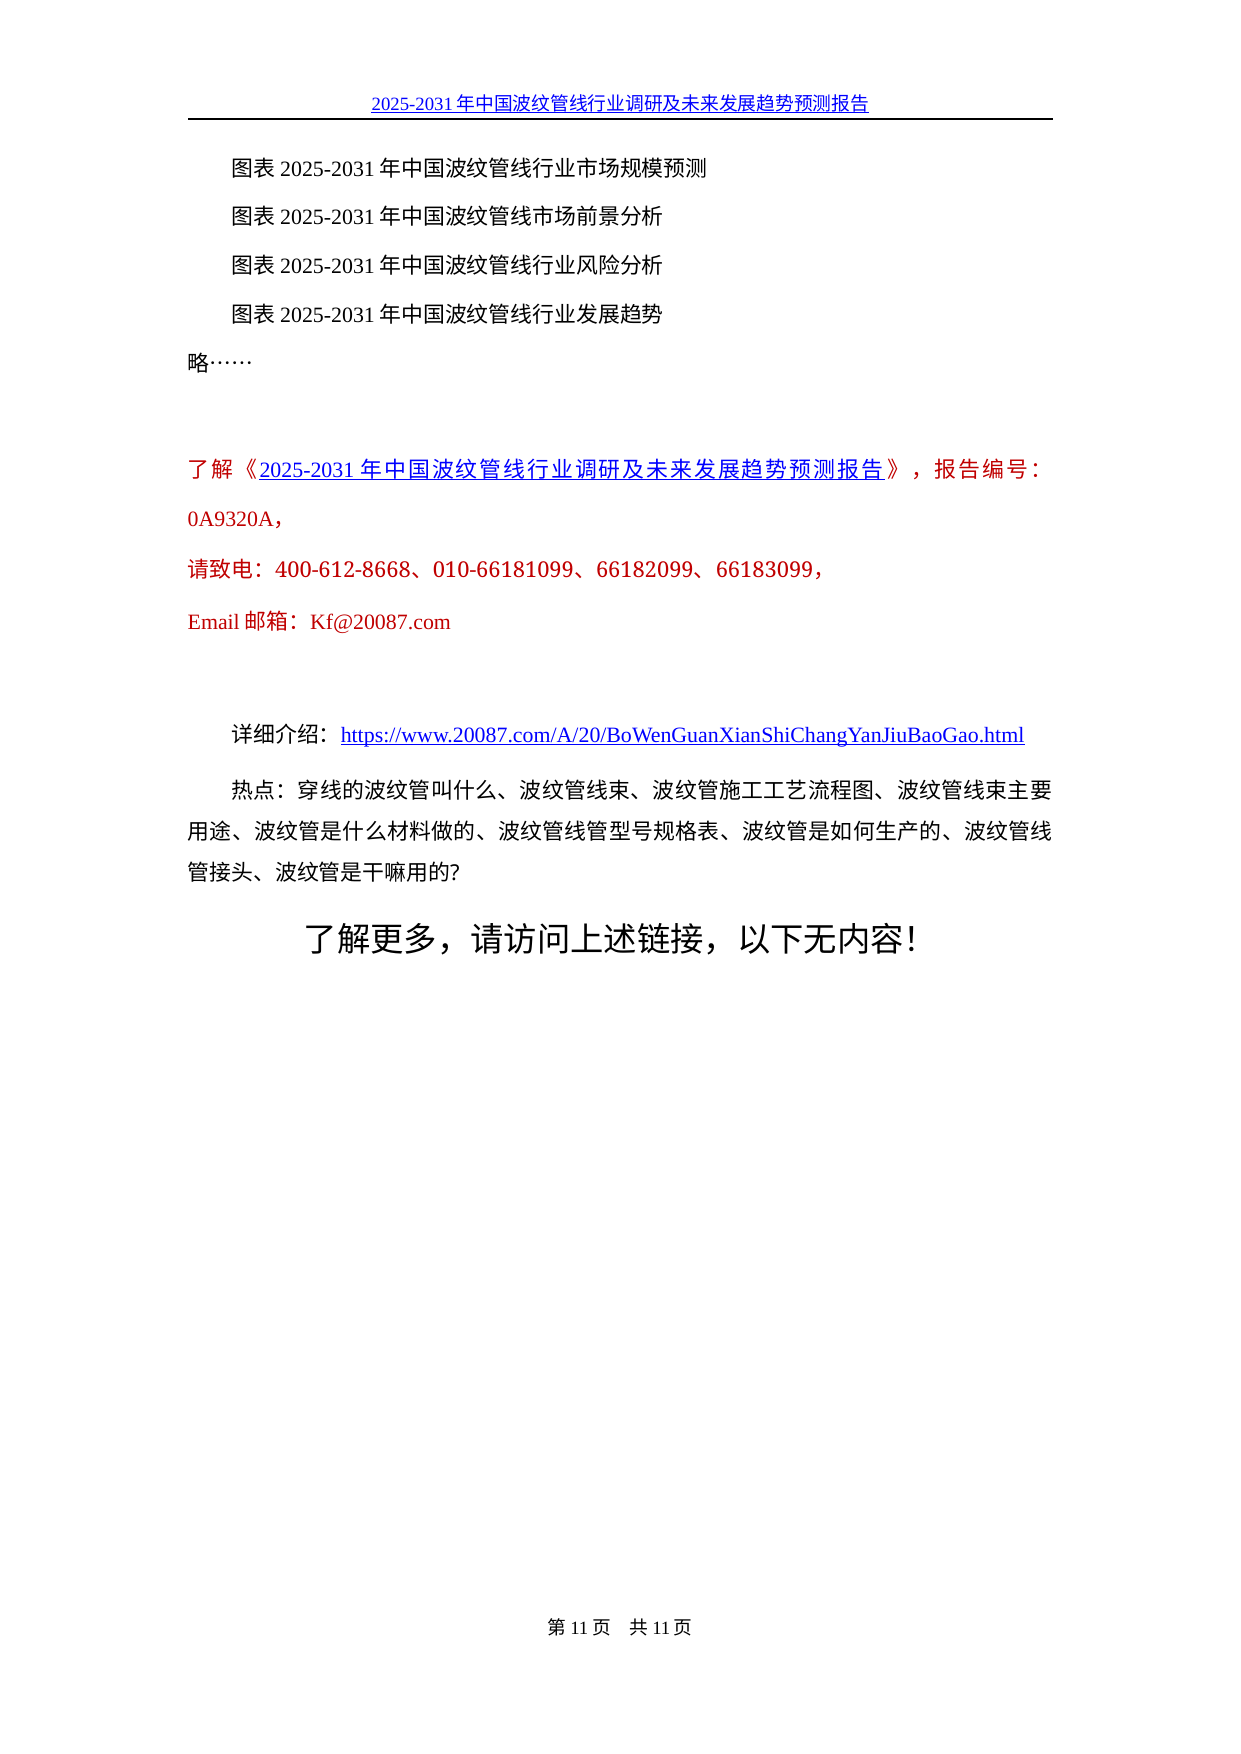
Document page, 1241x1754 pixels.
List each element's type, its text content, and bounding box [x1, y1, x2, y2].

text 请致电：400-612-8668、010-66181099、66182099、66183099， [187, 552, 1053, 584]
text 详细介绍：https://www.20087.com/A/20/BoWenGuanXianShiChangYanJiuBaoGao.html [187, 716, 1053, 749]
text 了解《2025-2031年中国波纹管线行业调研及未来发展趋势预测报告》，报告编号：0A9320A， [187, 452, 1053, 533]
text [187, 150, 1053, 378]
text 热点：穿线的波纹管叫什么、波纹管线束、波纹管施工工艺流程图、波纹管线束主要用途、波纹管是什么材料做的、波纹管线管型号规格表、波纹管是如何生产的、波纹管线管接头、波纹管是干嘛用的? [187, 773, 1053, 887]
text Email邮箱：Kf@20087.com [187, 603, 1053, 636]
title 了解更多，请访问上述链接，以下无内容！ [187, 904, 1053, 969]
